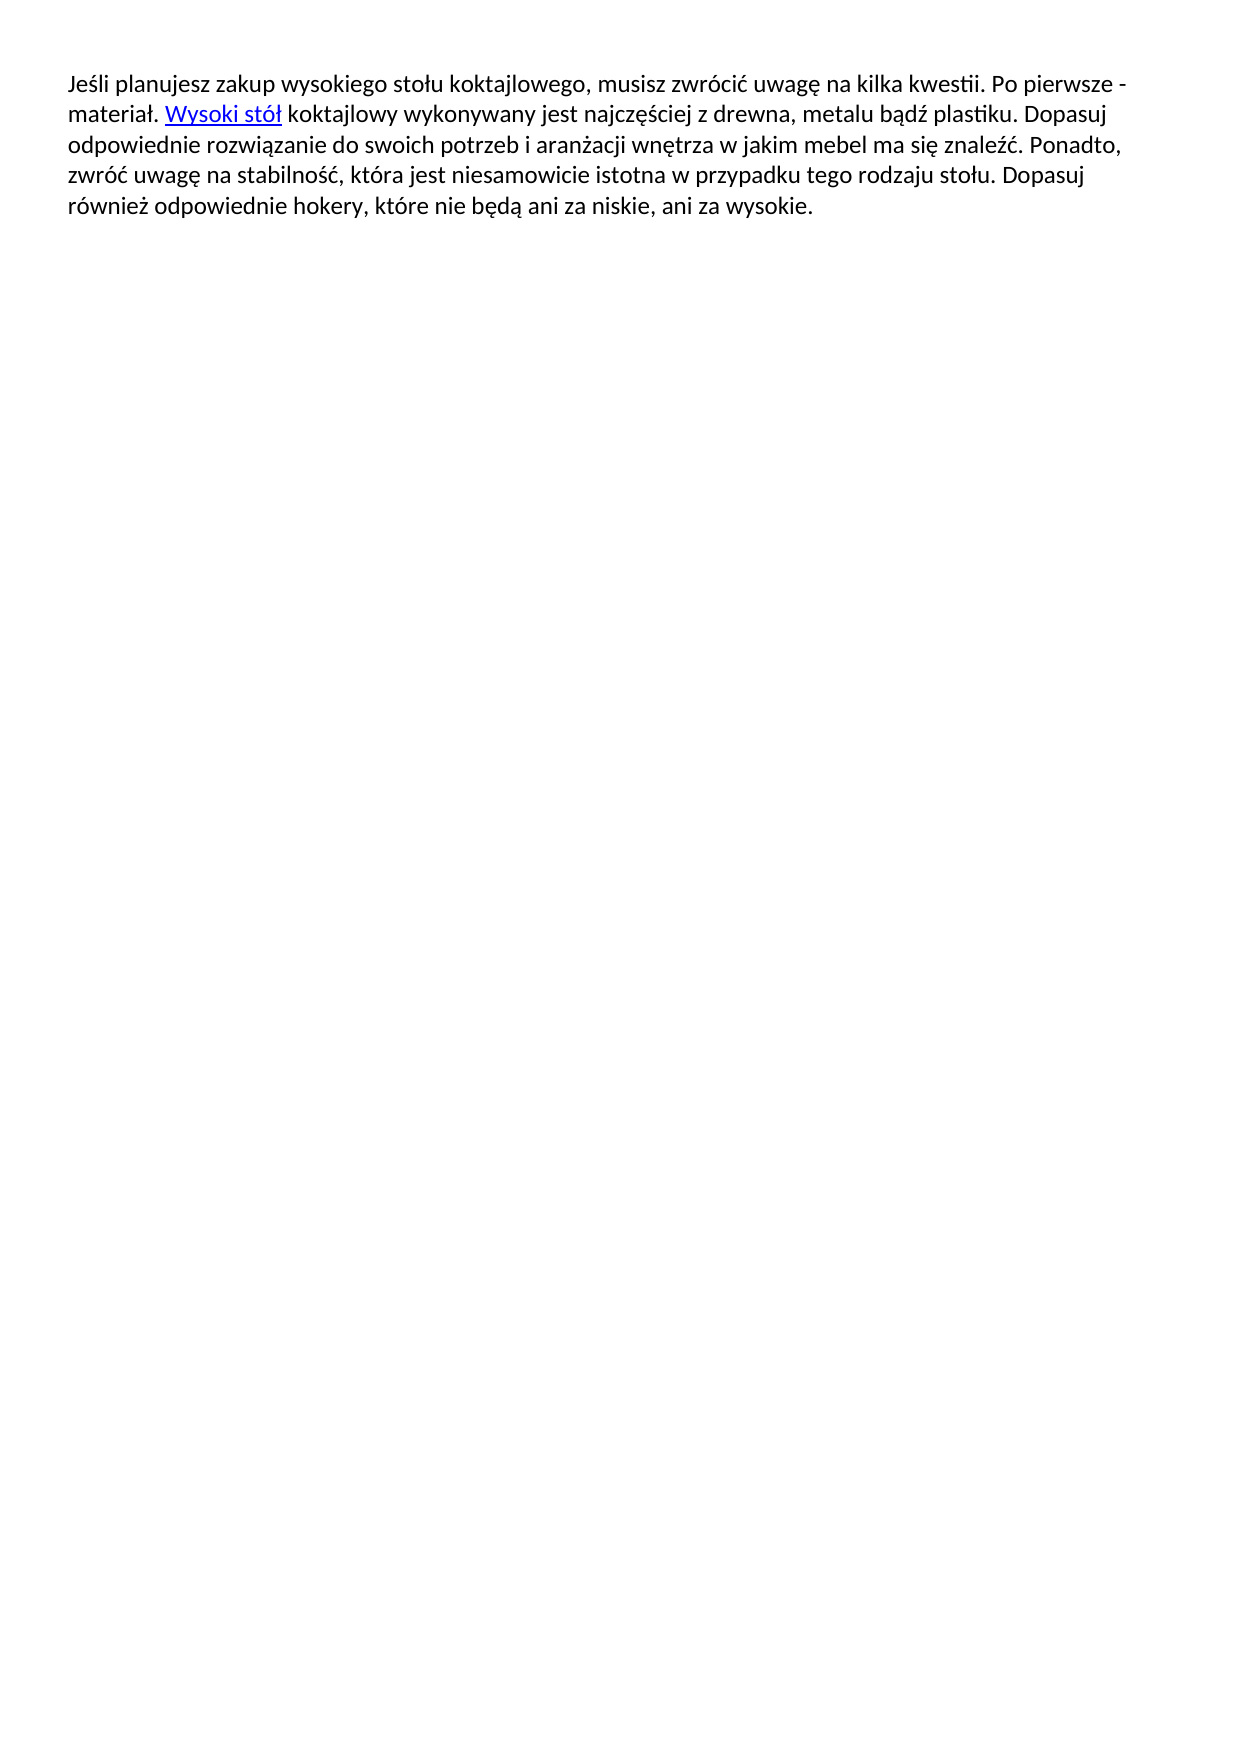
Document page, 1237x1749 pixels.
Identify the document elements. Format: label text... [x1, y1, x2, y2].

text Jeśli planujesz zakup wysokiego stołu koktajlowego, musisz zwrócić uwagę na kilka kwestii. Po pierwsze - materiał. Wysoki stół koktajlowy wykonywany jest najczęściej z drewna, metalu bądź plastiku. Dopasuj odpowiednie rozwiązanie do swoich potrzeb i aranżacji wnętrza w jakim mebel ma się znaleźć. Ponadto, zwróć uwagę na stabilność, która jest niesamowicie istotna w przypadku tego rodzaju stołu. Dopasuj również odpowiednie hokery, które nie będą ani za niskie, ani za wysokie. [68, 68, 1169, 220]
